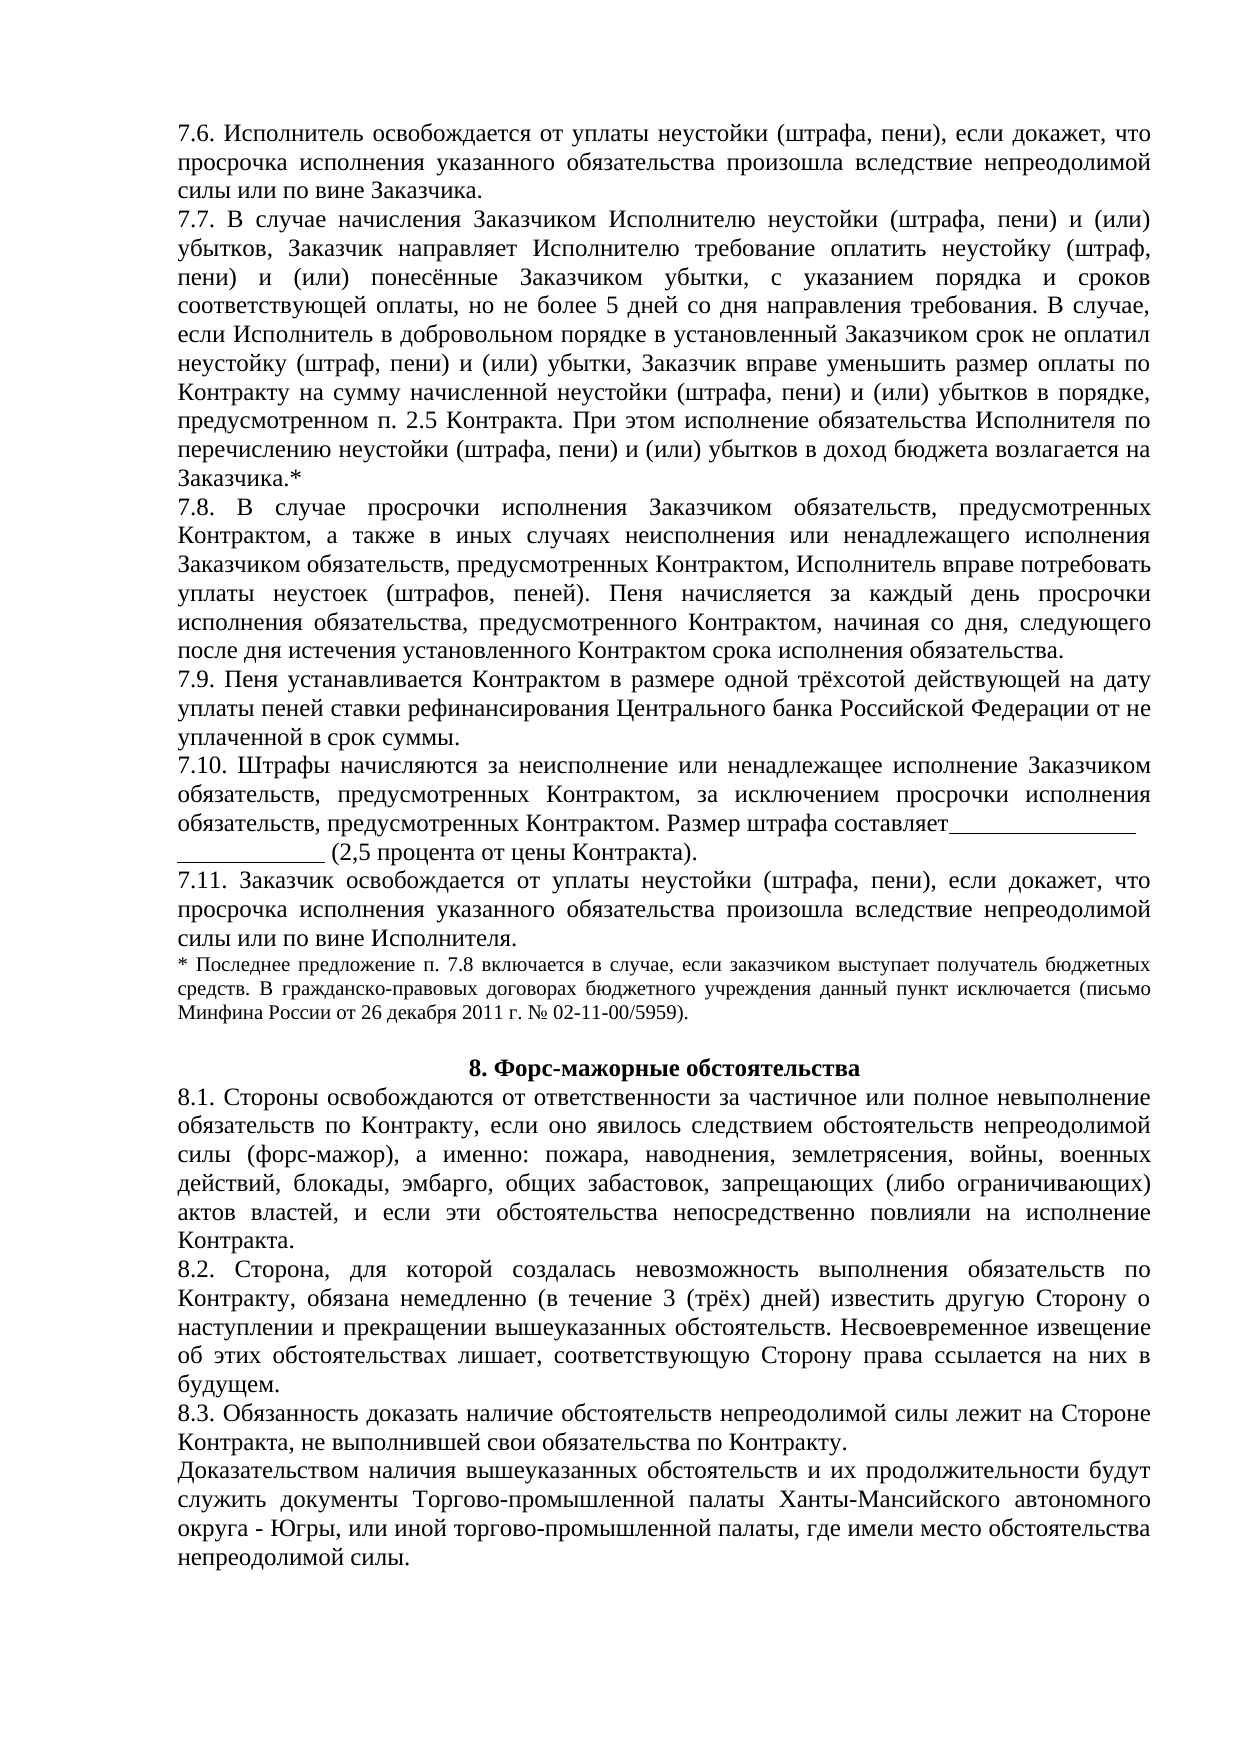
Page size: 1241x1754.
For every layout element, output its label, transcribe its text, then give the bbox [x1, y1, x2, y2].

text Доказательством наличия вышеуказанных обстоятельств и их продолжительности будут служить документы Торгово-промышленной палаты Ханты-Мансийского автономного округа - Югры, или иной торгово-промышленной палаты, где имели место обстоятельства непреодолимой силы. [177, 1455, 1152, 1570]
text 7.6. Исполнитель освобождается от уплаты неустойки (штрафа, пени), если докажет, что просрочка исполнения указанного обязательства произошла вследствие непреодолимой силы или по вине Заказчика. [177, 118, 1152, 204]
text 8.3. Обязанность доказать наличие обстоятельств непреодолимой силы лежит на Стороне Контракта, не выполнившей свои обязательства по Контракту. [177, 1398, 1152, 1455]
text 7.8. В случае просрочки исполнения Заказчиком обязательств, предусмотренных Контрактом, а также в иных случаях неисполнения или ненадлежащего исполнения Заказчиком обязательств, предусмотренных Контрактом, Исполнитель вправе потребовать уплаты неустоек (штрафов, пеней). Пеня начисляется за каждый день просрочки исполнения обязательства, предусмотренного Контрактом, начиная со дня, следующего после дня истечения установленного Контрактом срока исполнения обязательства. [177, 492, 1152, 664]
text 7.7. В случае начисления Заказчиком Исполнителю неустойки (штрафа, пени) и (или) убытков, Заказчик направляет Исполнителю требование оплатить неустойку (штраф, пени) и (или) понесённые Заказчиком убытки, с указанием порядка и сроков соответствующей оплаты, но не более 5 дней со дня направления требования. В случае, если Исполнитель в добровольном порядке в установленный Заказчиком срок не оплатил неустойку (штраф, пени) и (или) убытки, Заказчик вправе уменьшить размер оплаты по Контракту на сумму начисленной неустойки (штрафа, пени) и (или) убытков в порядке, предусмотренном п. 2.5 Контракта. При этом исполнение обязательства Исполнителя по перечислению неустойки (штрафа, пени) и (или) убытков в доход бюджета возлагается на Заказчика.* [177, 204, 1152, 492]
text 8.2. Сторона, для которой создалась невозможность выполнения обязательств по Контракту, обязана немедленно (в течение 3 (трёх) дней) известить другую Сторону о наступлении и прекращении вышеуказанных обстоятельств. Несвоевременное извещение об этих обстоятельствах лишает, соответствующую Сторону права ссылается на них в будущем. [177, 1254, 1152, 1398]
text 8.1. Стороны освобождаются от ответственности за частичное или полное невыполнение обязательств по Контракту, если оно явилось следствием обстоятельств непреодолимой силы (форс-мажор), а именно: пожара, наводнения, землетрясения, войны, военных действий, блокады, эмбарго, общих забастовок, запрещающих (либо ограничивающих) актов властей, и если эти обстоятельства непосредственно повлияли на исполнение Контракта. [177, 1082, 1152, 1254]
text 8. Форс-мажорные обстоятельства [177, 1053, 1152, 1082]
text 7.11. Заказчик освобождается от уплаты неустойки (штрафа, пени), если докажет, что просрочка исполнения указанного обязательства произошла вследствие непреодолимой силы или по вине Исполнителя. [177, 866, 1152, 952]
text 7.9. Пеня устанавливается Контрактом в размере одной трёхсотой действующей на дату уплаты пеней ставки рефинансирования Центрального банка Российской Федерации от не уплаченной в срок суммы. [177, 664, 1152, 751]
text * Последнее предложение п. 7.8 включается в случае, если заказчиком выступает получатель бюджетных средств. В гражданско-правовых договорах бюджетного учреждения данный пункт исключается (письмо Минфина России от 26 декабря 2011 г. № 02-11-00/5959). [177, 952, 1152, 1024]
text 7.10. Штрафы начисляются за неисполнение или ненадлежащее исполнение Заказчиком обязательств, предусмотренных Контрактом, за исключением просрочки исполнения обязательств, предусмотренных Контрактом. Размер штрафа составляет (2,5 процента от цены Контракта). [177, 751, 1152, 866]
